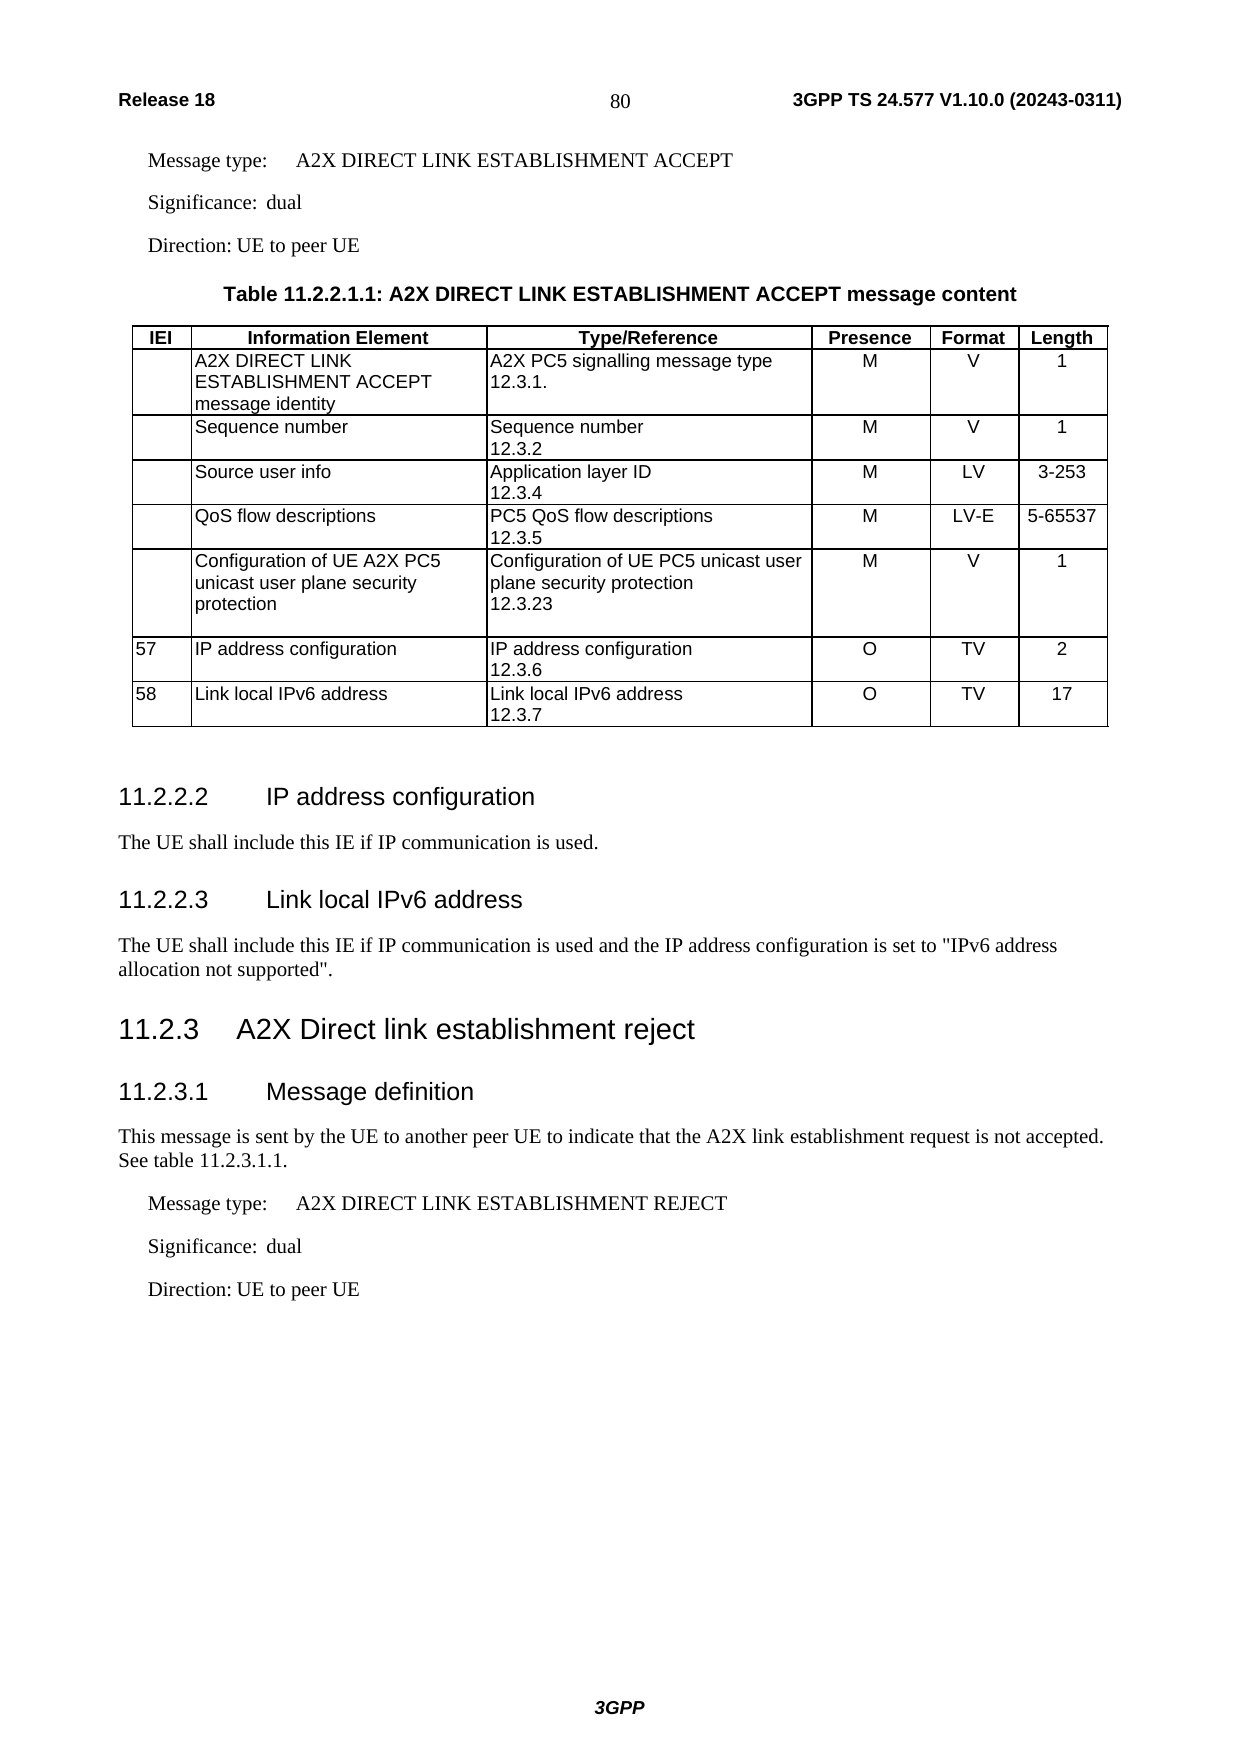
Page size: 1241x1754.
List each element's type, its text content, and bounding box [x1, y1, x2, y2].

table_cell Link local IPv6 address [192, 682, 486, 726]
table_cell M [813, 461, 930, 504]
table_header Length [1020, 327, 1107, 348]
table_cell TV [931, 638, 1018, 681]
text Significance: dual [148, 1234, 1122, 1258]
subtitle 11.2.3.1 Message definition [118, 1077, 1122, 1106]
table_cell Application layer ID 12.3.4 [488, 461, 811, 504]
table_cell O [813, 638, 930, 681]
table_cell M [813, 350, 930, 414]
text Message type: A2X DIRECT LINK ESTABLISHMENT REJECT [148, 1191, 1122, 1215]
table_cell 5-65537 [1020, 505, 1107, 548]
table_cell QoS flow descriptions [192, 505, 486, 548]
table_cell [133, 505, 191, 548]
table_cell Link local IPv6 address 12.3.7 [488, 682, 811, 726]
subtitle 11.2.2.2 IP address configuration [118, 782, 1122, 811]
text Direction: UE to peer UE [148, 233, 1122, 257]
table_header IEI [133, 327, 191, 348]
text The UE shall include this IE if IP communication is used. [118, 830, 1122, 854]
table_cell M [813, 505, 930, 548]
table_cell A2X DIRECT LINK ESTABLISHMENT ACCEPT message identity [192, 350, 486, 414]
table_cell 3-253 [1020, 461, 1107, 504]
table_cell 58 [133, 682, 191, 726]
table_header Information Element [192, 327, 486, 348]
table_cell Configuration of UE PC5 unicast user plane security protection 12.3.23 [488, 550, 811, 636]
table_cell Sequence number [192, 416, 486, 459]
table_cell 17 [1020, 682, 1107, 726]
table_cell M [813, 550, 930, 636]
table_cell Configuration of UE A2X PC5 unicast user plane security protection [192, 550, 486, 636]
table_cell Sequence number 12.3.2 [488, 416, 811, 459]
table_cell 1 [1020, 350, 1107, 414]
table_cell 2 [1020, 638, 1107, 681]
table_cell LV-E [931, 505, 1018, 548]
table_cell Source user info [192, 461, 486, 504]
subtitle 11.2.2.3 Link local IPv6 address [118, 885, 1122, 914]
table_cell 57 [133, 638, 191, 681]
table_cell V [931, 416, 1018, 459]
table_cell V [931, 350, 1018, 414]
table_cell V [931, 550, 1018, 636]
table_cell PC5 QoS flow descriptions 12.3.5 [488, 505, 811, 548]
table_header Type/Reference [488, 327, 811, 348]
table_header Presence [813, 327, 930, 348]
table_cell 1 [1020, 550, 1107, 636]
table_cell IP address configuration [192, 638, 486, 681]
text The UE shall include this IE if IP communication is used and the IP address configuration is set to "IPv6 address allocation not supported". [118, 933, 1122, 981]
table_cell [133, 416, 191, 459]
table_cell [133, 461, 191, 504]
text Significance: dual [148, 190, 1122, 214]
table_header Format [931, 327, 1018, 348]
table_cell [133, 350, 191, 414]
subtitle 11.2.3 A2X Direct link establishment reject [118, 1012, 1122, 1046]
table_cell O [813, 682, 930, 726]
table_cell TV [931, 682, 1018, 726]
table_cell LV [931, 461, 1018, 504]
table_cell IP address configuration 12.3.6 [488, 638, 811, 681]
text Direction: UE to peer UE [148, 1277, 1122, 1301]
table_cell A2X PC5 signalling message type 12.3.1. [488, 350, 811, 414]
text This message is sent by the UE to another peer UE to indicate that the A2X link establishment request is not accepted. See table 11.2.3.1.1. [118, 1124, 1122, 1172]
table_cell 1 [1020, 416, 1107, 459]
table_cell [133, 550, 191, 636]
text Message type: A2X DIRECT LINK ESTABLISHMENT ACCEPT [148, 147, 1122, 172]
text Table 11.2.2.1.1: A2X DIRECT LINK ESTABLISHMENT ACCEPT message content [118, 282, 1122, 306]
table_cell M [813, 416, 930, 459]
